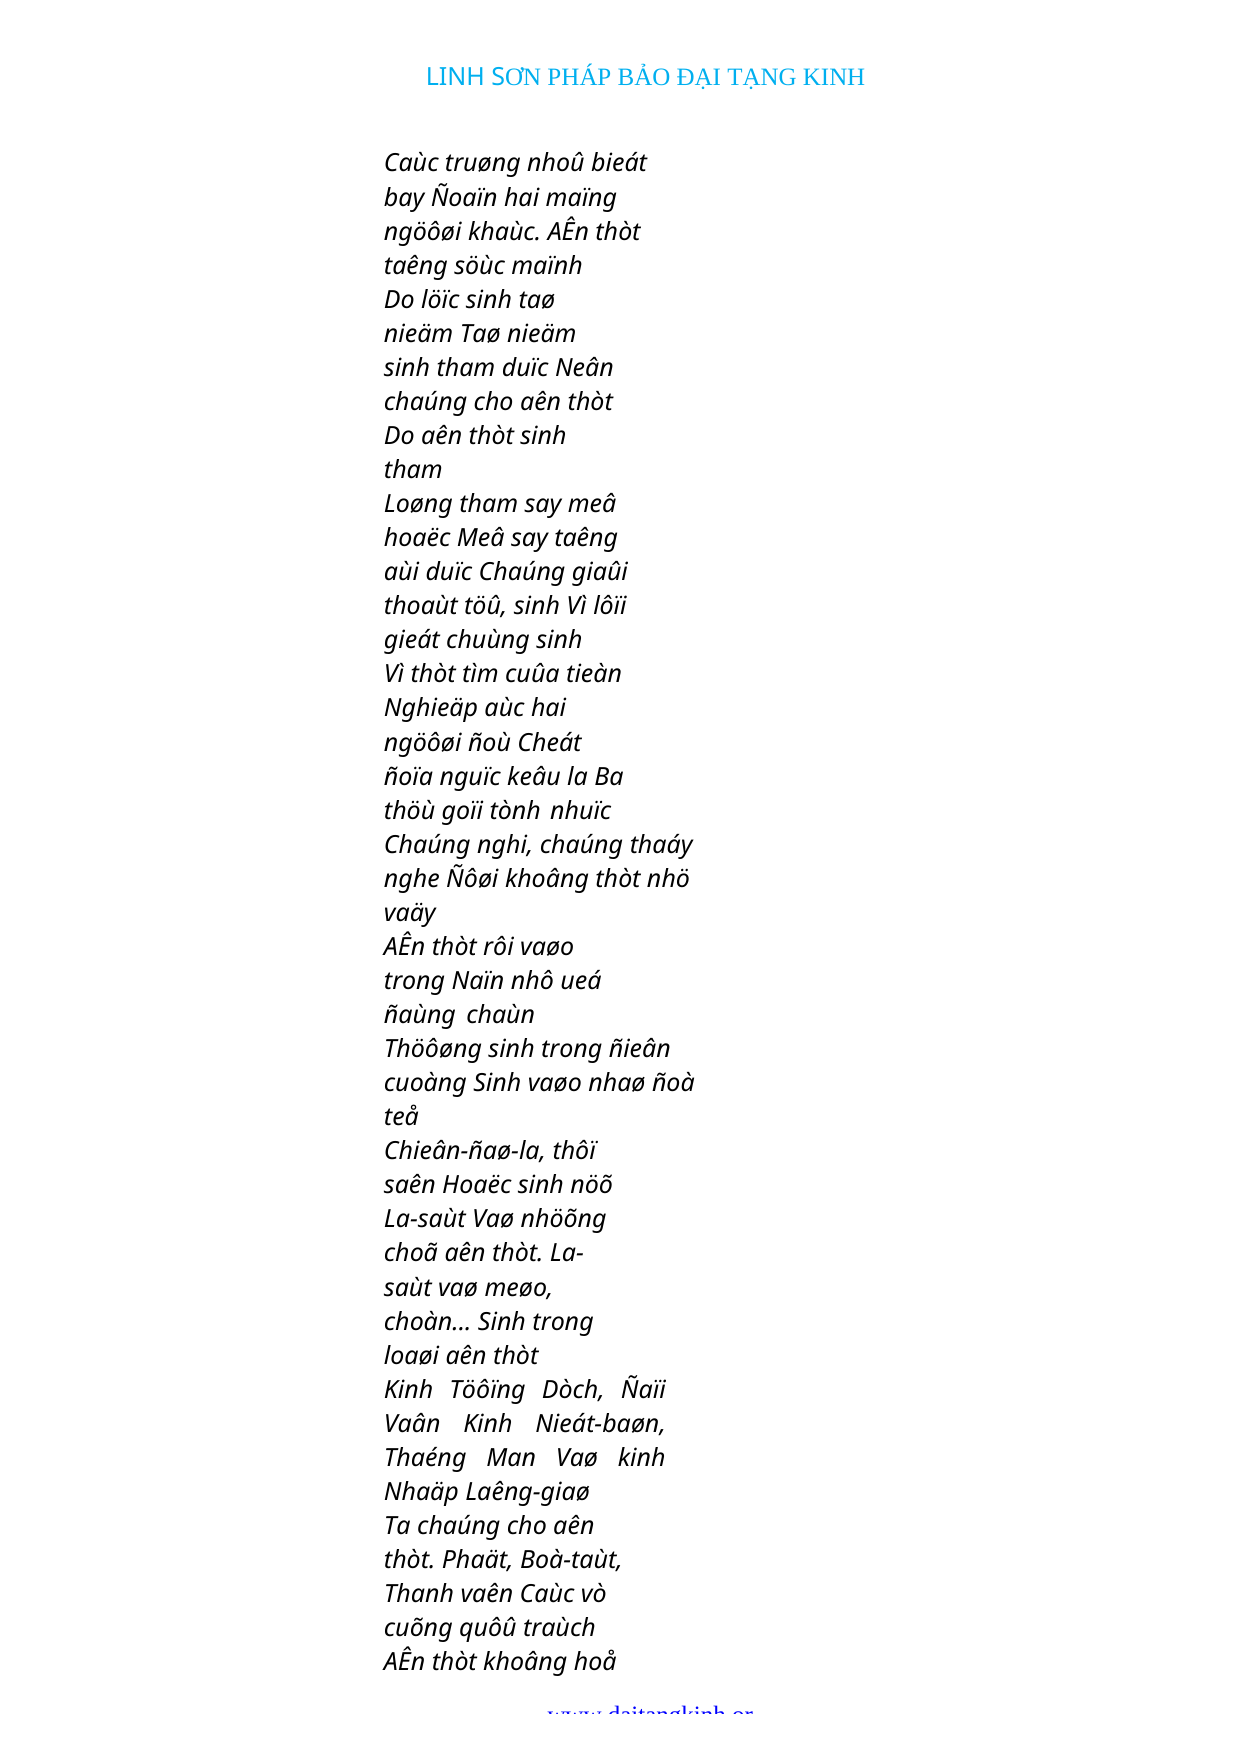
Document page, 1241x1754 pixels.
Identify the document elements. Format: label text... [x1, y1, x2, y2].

text Vì thòt tìm cuûa tieàn Nghieäp aùc hai ngöôøi ñoù Cheát ñoïa nguïc keâu la Ba thöù goïi tònh nhuïc [384, 656, 629, 826]
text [384, 1508, 639, 1678]
text Thöôøng sinh trong ñieân cuoàng Sinh vaøo nhaø ñoà teå [384, 1031, 719, 1133]
text Chieân-ñaø-la, thôï saên Hoaëc sinh nöõ La-saùt Vaø nhöõng choã aên thòt. La-saùt vaø meøo, choàn... Sinh trong loaøi aên thòt [384, 1133, 617, 1371]
text Chaúng nghi, chaúng thaáy nghe Ñôøi khoâng thòt nhö vaäy [384, 826, 719, 928]
text Loøng tham say meâ hoaëc Meâ say taêng aùi duïc Chaúng giaûi thoaùt töû, sinh Vì lôïi gieát chuùng sinh [384, 486, 646, 656]
text Caùc truøng nhoû bieát bay Ñoaïn hai maïng ngöôøi khaùc. AÊn thòt taêng söùc maïnh [384, 145, 672, 281]
text Kinh Töôïng Dòch, Ñaïi Vaân Kinh Nieát-baøn, Thaéng Man Vaø kinh Nhaäp Laêng-giaø [384, 1371, 666, 1508]
text Do löïc sinh taø nieäm Taø nieäm sinh tham duïc Neân chaúng cho aên thòt Do aên thòt sinh tham [384, 281, 620, 486]
text AÊn thòt rôi vaøo trong Naïn nhô ueá ñaùng chaùn [384, 928, 621, 1031]
